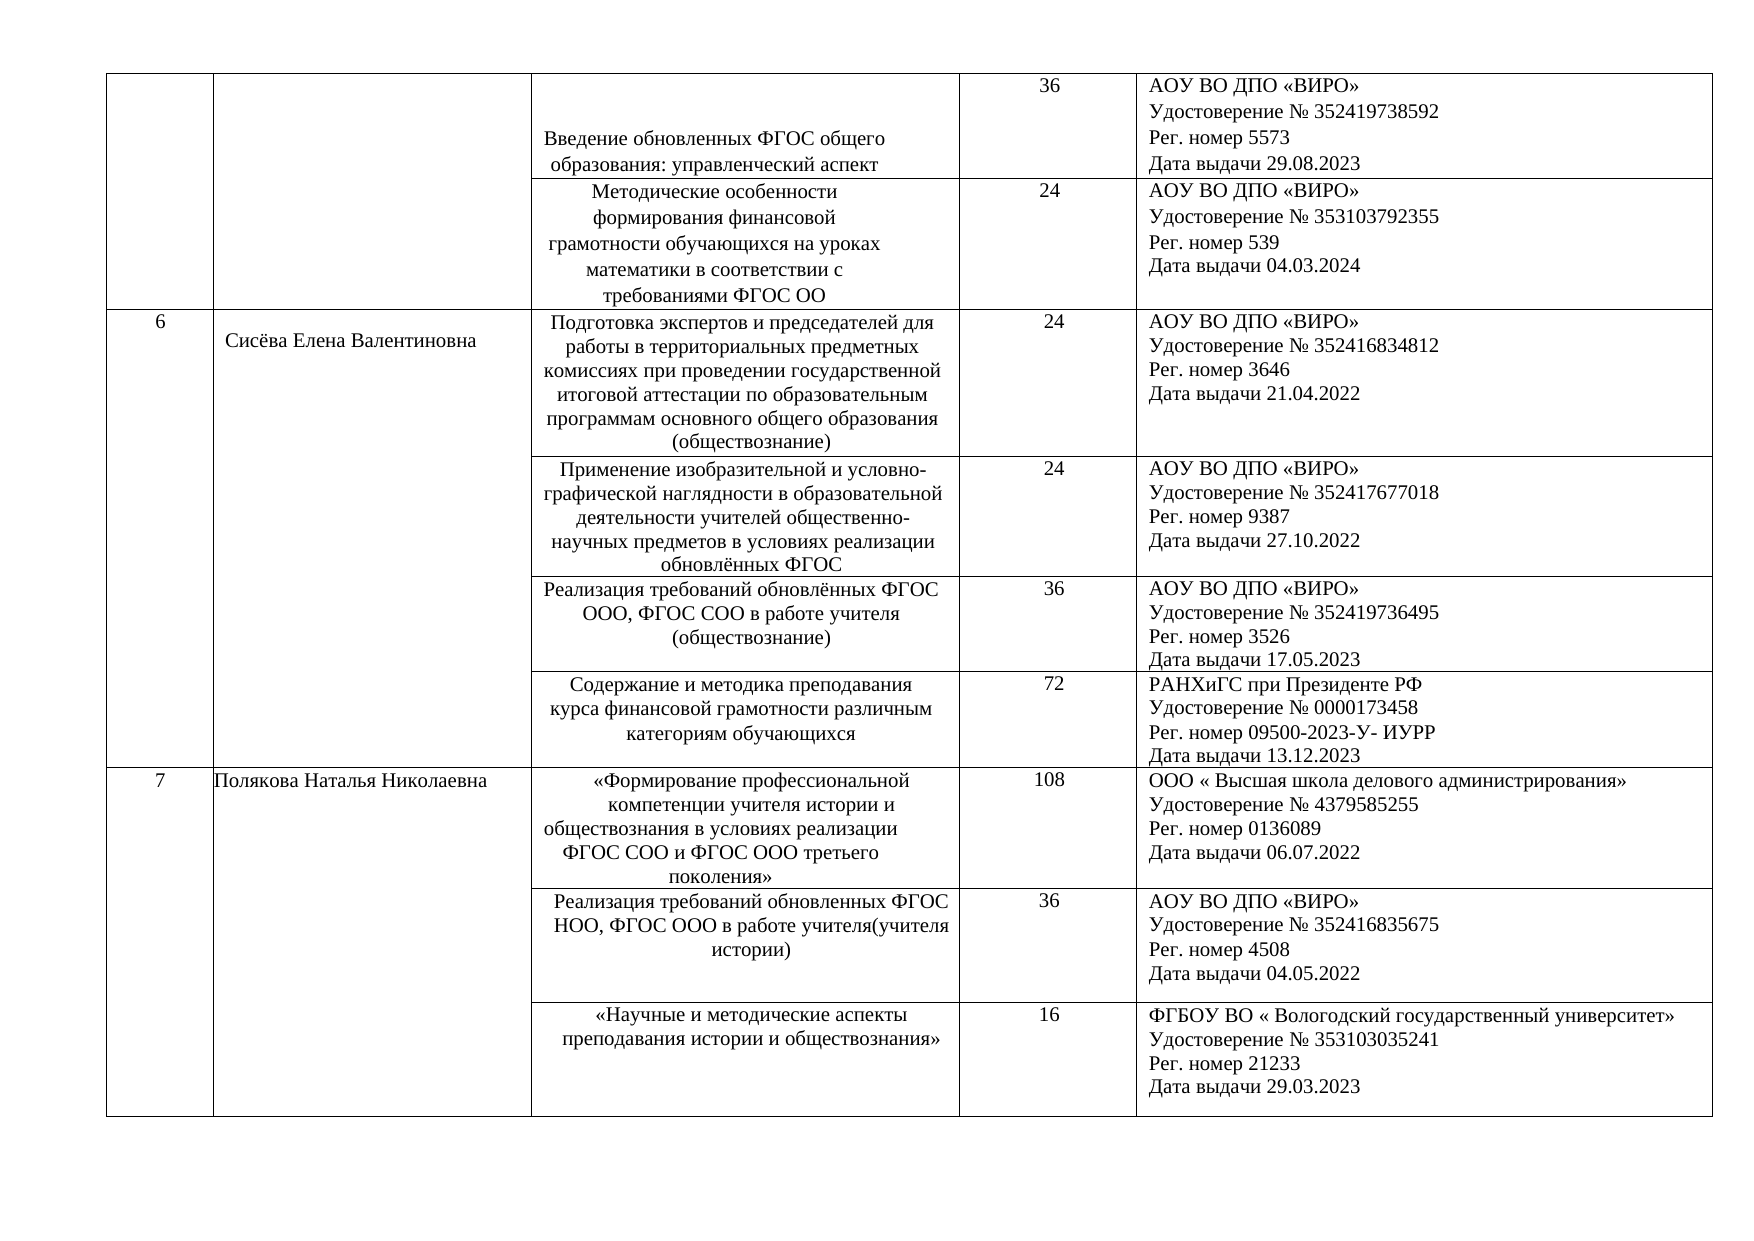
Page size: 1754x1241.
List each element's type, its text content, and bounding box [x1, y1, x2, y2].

table_cell 36 [960, 889, 1136, 1002]
table_cell 72 [960, 672, 1136, 767]
table_cell Методические особенности формирования финансовой грамотности обучающихся на уроках математики в соответствии с требованиями ФГОС ОО [532, 179, 959, 309]
table_cell АОУ ВО ДПО «ВИРО» Удостоверение № 352417677018 Рег. номер 9387 Дата выдачи 27.10.2022 [1137, 457, 1712, 576]
table_cell 36 [960, 577, 1136, 671]
table_cell Сисёва Елена Валентиновна [214, 310, 531, 767]
table_cell 108 [960, 768, 1136, 888]
table_cell Содержание и методика преподавания курса финансовой грамотности различным категориям обучающихся [532, 672, 959, 767]
table_cell ФГБОУ ВО « Вологодский государственный университет» Удостоверение № 353103035241 Рег. номер 21233 Дата выдачи 29.03.2023 [1137, 1003, 1712, 1116]
table_cell 16 [960, 1003, 1136, 1116]
table_cell 24 [960, 457, 1136, 576]
table_cell АОУ ВО ДПО «ВИРО» Удостоверение № 352416834812 Рег. номер 3646 Дата выдачи 21.04.2022 [1137, 310, 1712, 456]
table_cell АОУ ВО ДПО «ВИРО» Удостоверение № 352416835675 Рег. номер 4508 Дата выдачи 04.05.2022 [1137, 889, 1712, 1002]
table_cell Реализация требований обновленных ФГОС НОО, ФГОС ООО в работе учителя(учителя истории) [532, 889, 959, 1002]
table_cell Полякова Наталья Николаевна [214, 768, 531, 1116]
table_cell 7 [107, 768, 213, 1116]
table_header [214, 74, 531, 309]
table_cell Применение изобразительной и условно- графической наглядности в образовательной деятельности учителей общественно- научных предметов в условиях реализации обновлённых ФГОС [532, 457, 959, 576]
table_header 36 [960, 74, 1136, 178]
table_header АОУ ВО ДПО «ВИРО» Удостоверение № 352419738592 Рег. номер 5573 Дата выдачи 29.08.2023 [1137, 74, 1712, 178]
table_cell АОУ ВО ДПО «ВИРО» Удостоверение № 352419736495 Рег. номер 3526 Дата выдачи 17.05.2023 [1137, 577, 1712, 671]
table_cell «Формирование профессиональной компетенции учителя истории и обществознания в условиях реализации ФГОС СОО и ФГОС ООО третьего поколения» [532, 768, 959, 888]
table_header [107, 74, 213, 309]
table_cell «Научные и методические аспекты преподавания истории и обществознания» [532, 1003, 959, 1116]
table_cell РАНХиГС при Президенте РФ Удостоверение № 0000173458 Рег. номер 09500-2023-У- ИУРР Дата выдачи 13.12.2023 [1137, 672, 1712, 767]
table_header Введение обновленных ФГОС общего образования: управленческий аспект [532, 74, 959, 178]
table_cell 6 [107, 310, 213, 767]
table_cell 24 [960, 179, 1136, 309]
table_cell 24 [960, 310, 1136, 456]
table_cell Реализация требований обновлённых ФГОС ООО, ФГОС СОО в работе учителя (обществознание) [532, 577, 959, 671]
table_cell Подготовка экспертов и председателей для работы в территориальных предметных комиссиях при проведении государственной итоговой аттестации по образовательным программам основного общего образования (обществознание) [532, 310, 959, 456]
table_cell АОУ ВО ДПО «ВИРО» Удостоверение № 353103792355 Рег. номер 539 Дата выдачи 04.03.2024 [1137, 179, 1712, 309]
table_cell ООО « Высшая школа делового администрирования» Удостоверение № 4379585255 Рег. номер 0136089 Дата выдачи 06.07.2022 [1137, 768, 1712, 888]
